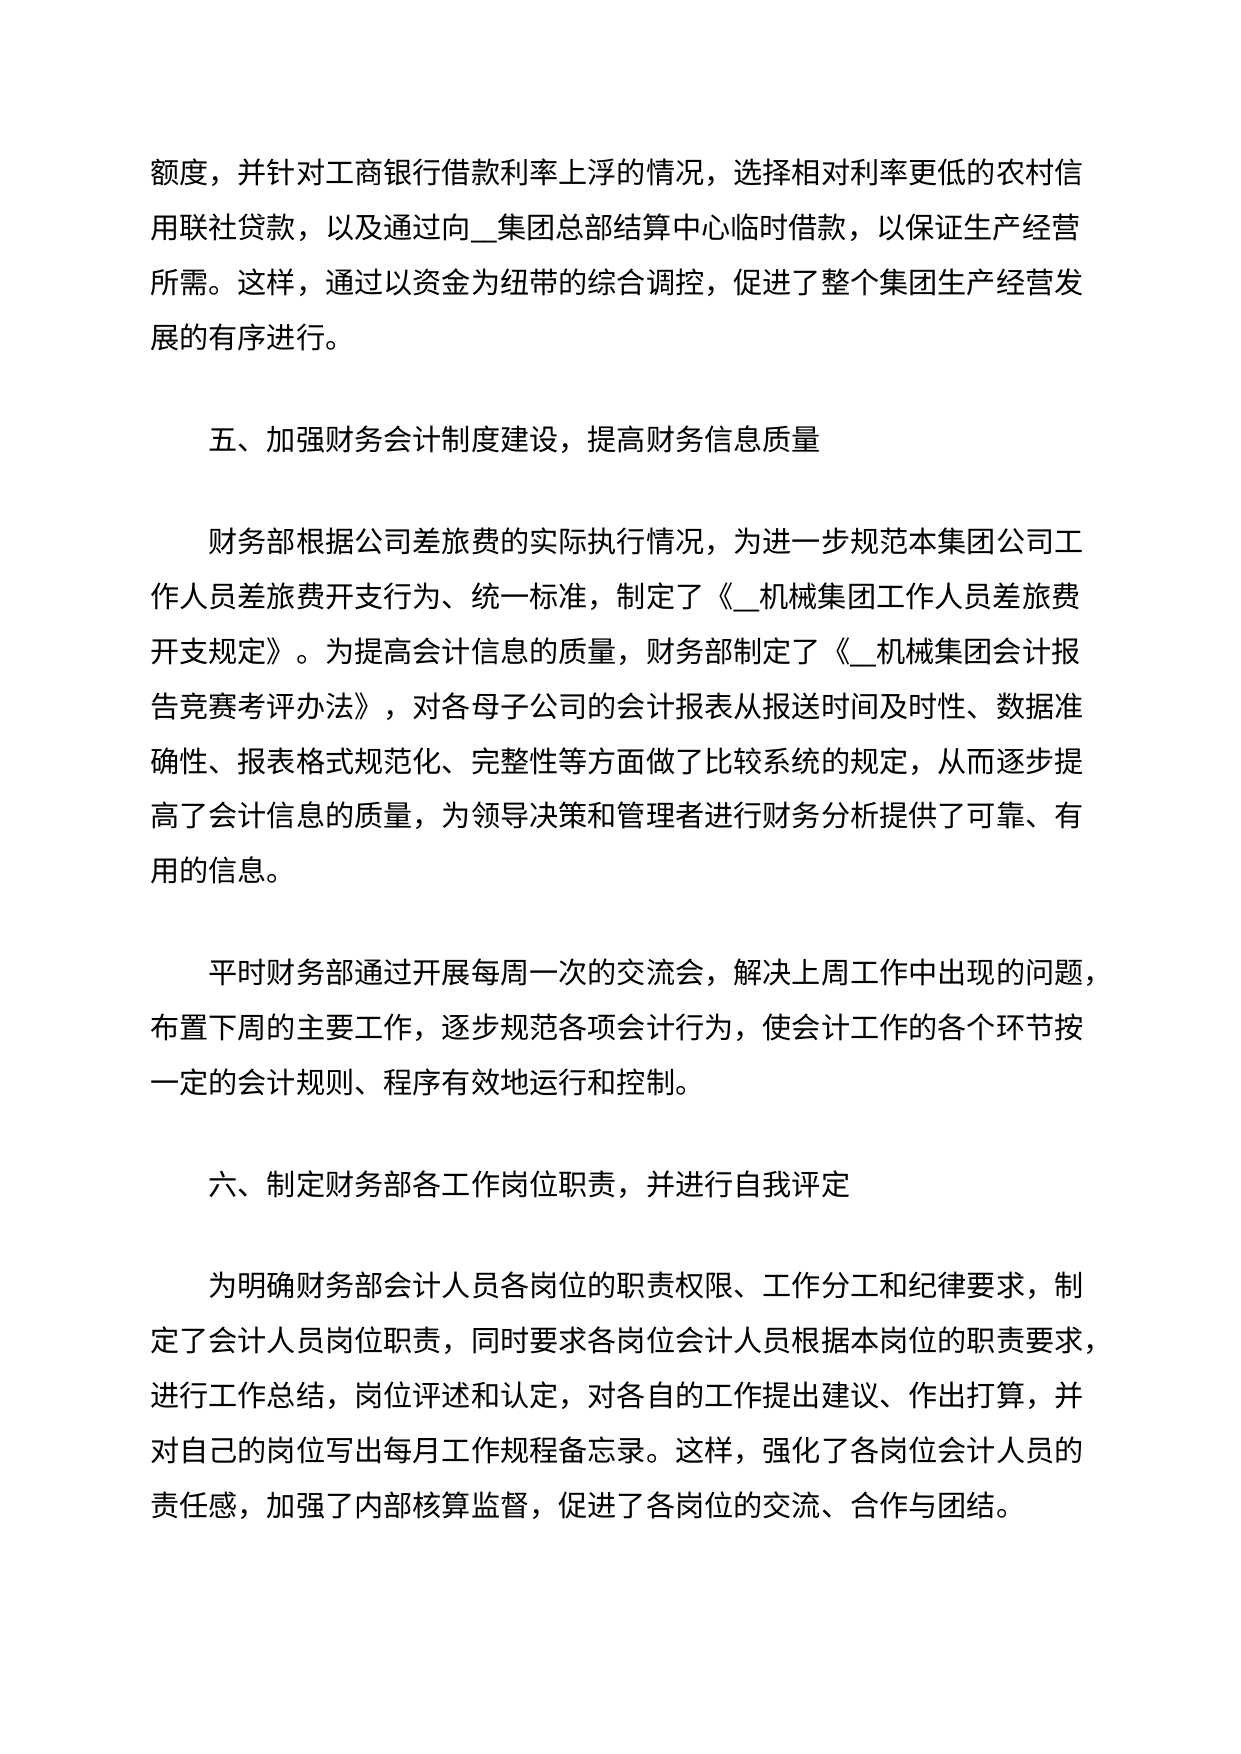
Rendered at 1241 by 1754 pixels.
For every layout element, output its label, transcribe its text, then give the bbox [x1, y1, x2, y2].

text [150, 150, 1090, 357]
text 财务部根据公司差旅费的实际执行情况，为进一步规范本集团公司工作人员差旅费开支行为、统一标准，制定了《__机械集团工作人员差旅费开支规定》。为提高会计信息的质量，财务部制定了《__机械集团会计报告竞赛考评办法》，对各母子公司的会计报表从报送时间及时性、数据准确性、报表格式规范化、完整性等方面做了比较系统的规定，从而逐步提高了会计信息的质量，为领导决策和管理者进行财务分析提供了可靠、有用的信息。 [150, 518, 1090, 890]
text 为明确财务部会计人员各岗位的职责权限、工作分工和纪律要求，制定了会计人员岗位职责，同时要求各岗位会计人员根据本岗位的职责要求，进行工作总结，岗位评述和认定，对各自的工作提出建议、作出打算，并对自己的岗位写出每月工作规程备忘录。这样，强化了各岗位会计人员的责任感，加强了内部核算监督，促进了各岗位的交流、合作与团结。 [150, 1263, 1090, 1525]
text 五、加强财务会计制度建设，提高财务信息质量 [150, 417, 1090, 459]
text 六、制定财务部各工作岗位职责，并进行自我评定 [150, 1161, 1090, 1203]
text 平时财务部通过开展每周一次的交流会，解决上周工作中出现的问题，布置下周的主要工作，逐步规范各项会计行为，使会计工作的各个环节按一定的会计规则、程序有效地运行和控制。 [150, 950, 1090, 1102]
